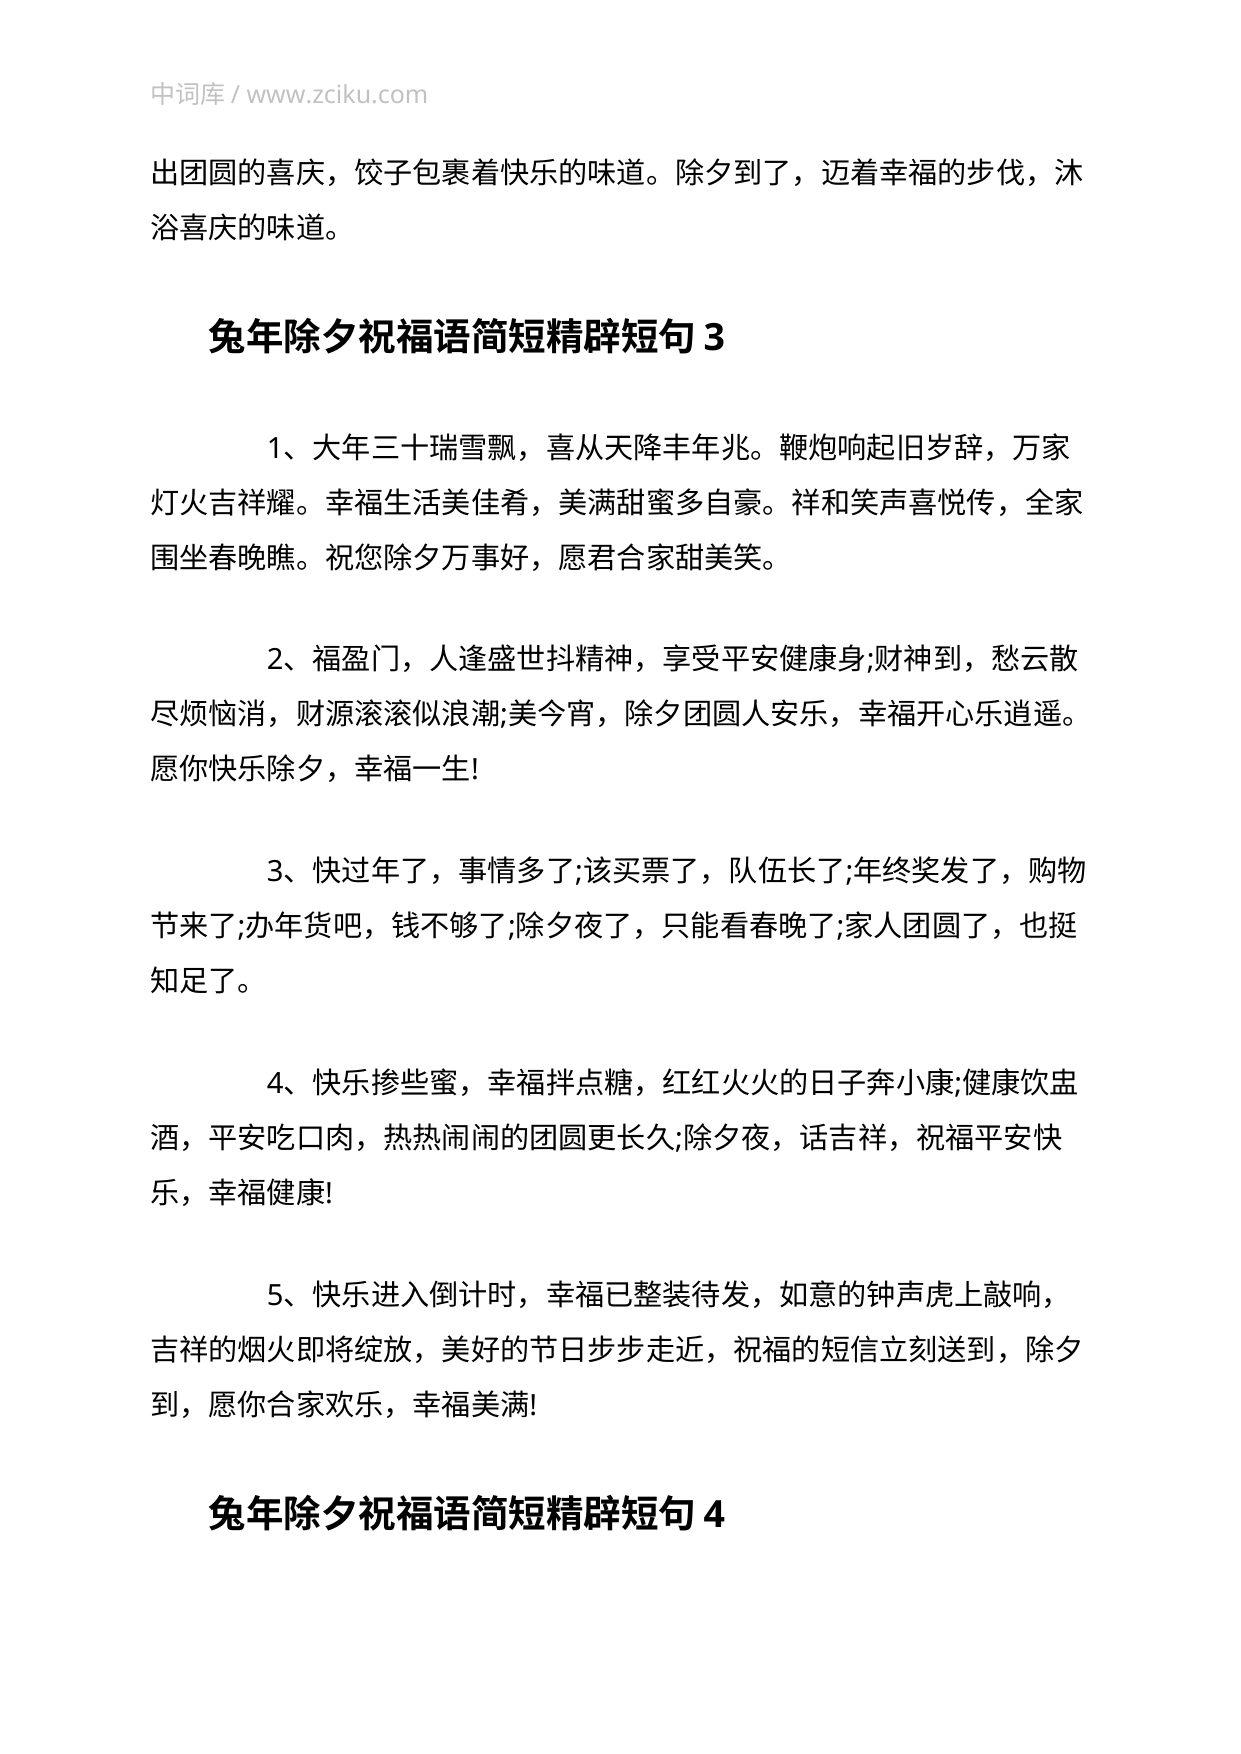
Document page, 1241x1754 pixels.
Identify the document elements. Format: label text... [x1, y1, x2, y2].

text 1、大年三十瑞雪飘，喜从天降丰年兆。鞭炮响起旧岁辞，万家灯火吉祥耀。幸福生活美佳肴，美满甜蜜多自豪。祥和笑声喜悦传，全家围坐春晚瞧。祝您除夕万事好，愿君合家甜美笑。 [150, 424, 1090, 576]
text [150, 150, 1090, 247]
text 5、快乐进入倒计时，幸福已整装待发，如意的钟声虎上敲响，吉祥的烟火即将绽放，美好的节日步步走近，祝福的短信立刻送到，除夕到，愿你合家欢乐，幸福美满! [150, 1272, 1090, 1424]
text 3、快过年了，事情多了;该买票了，队伍长了;年终奖发了，购物节来了;办年货吧，钱不够了;除夕夜了，只能看春晚了;家人团圆了，也挺知足了。 [150, 848, 1090, 1000]
text 兔年除夕祝福语简短精辟短句3 [150, 307, 1090, 361]
text 4、快乐掺些蜜，幸福拌点糖，红红火火的日子奔小康;健康饮盅酒，平安吃口肉，热热闹闹的团圆更长久;除夕夜，话吉祥，祝福平安快乐，幸福健康! [150, 1060, 1090, 1212]
text 2、福盈门，人逢盛世抖精神，享受平安健康身;财神到，愁云散尽烦恼消，财源滚滚似浪潮;美今宵，除夕团圆人安乐，幸福开心乐逍遥。愿你快乐除夕，幸福一生! [150, 636, 1090, 788]
text 兔年除夕祝福语简短精辟短句4 [150, 1483, 1090, 1538]
